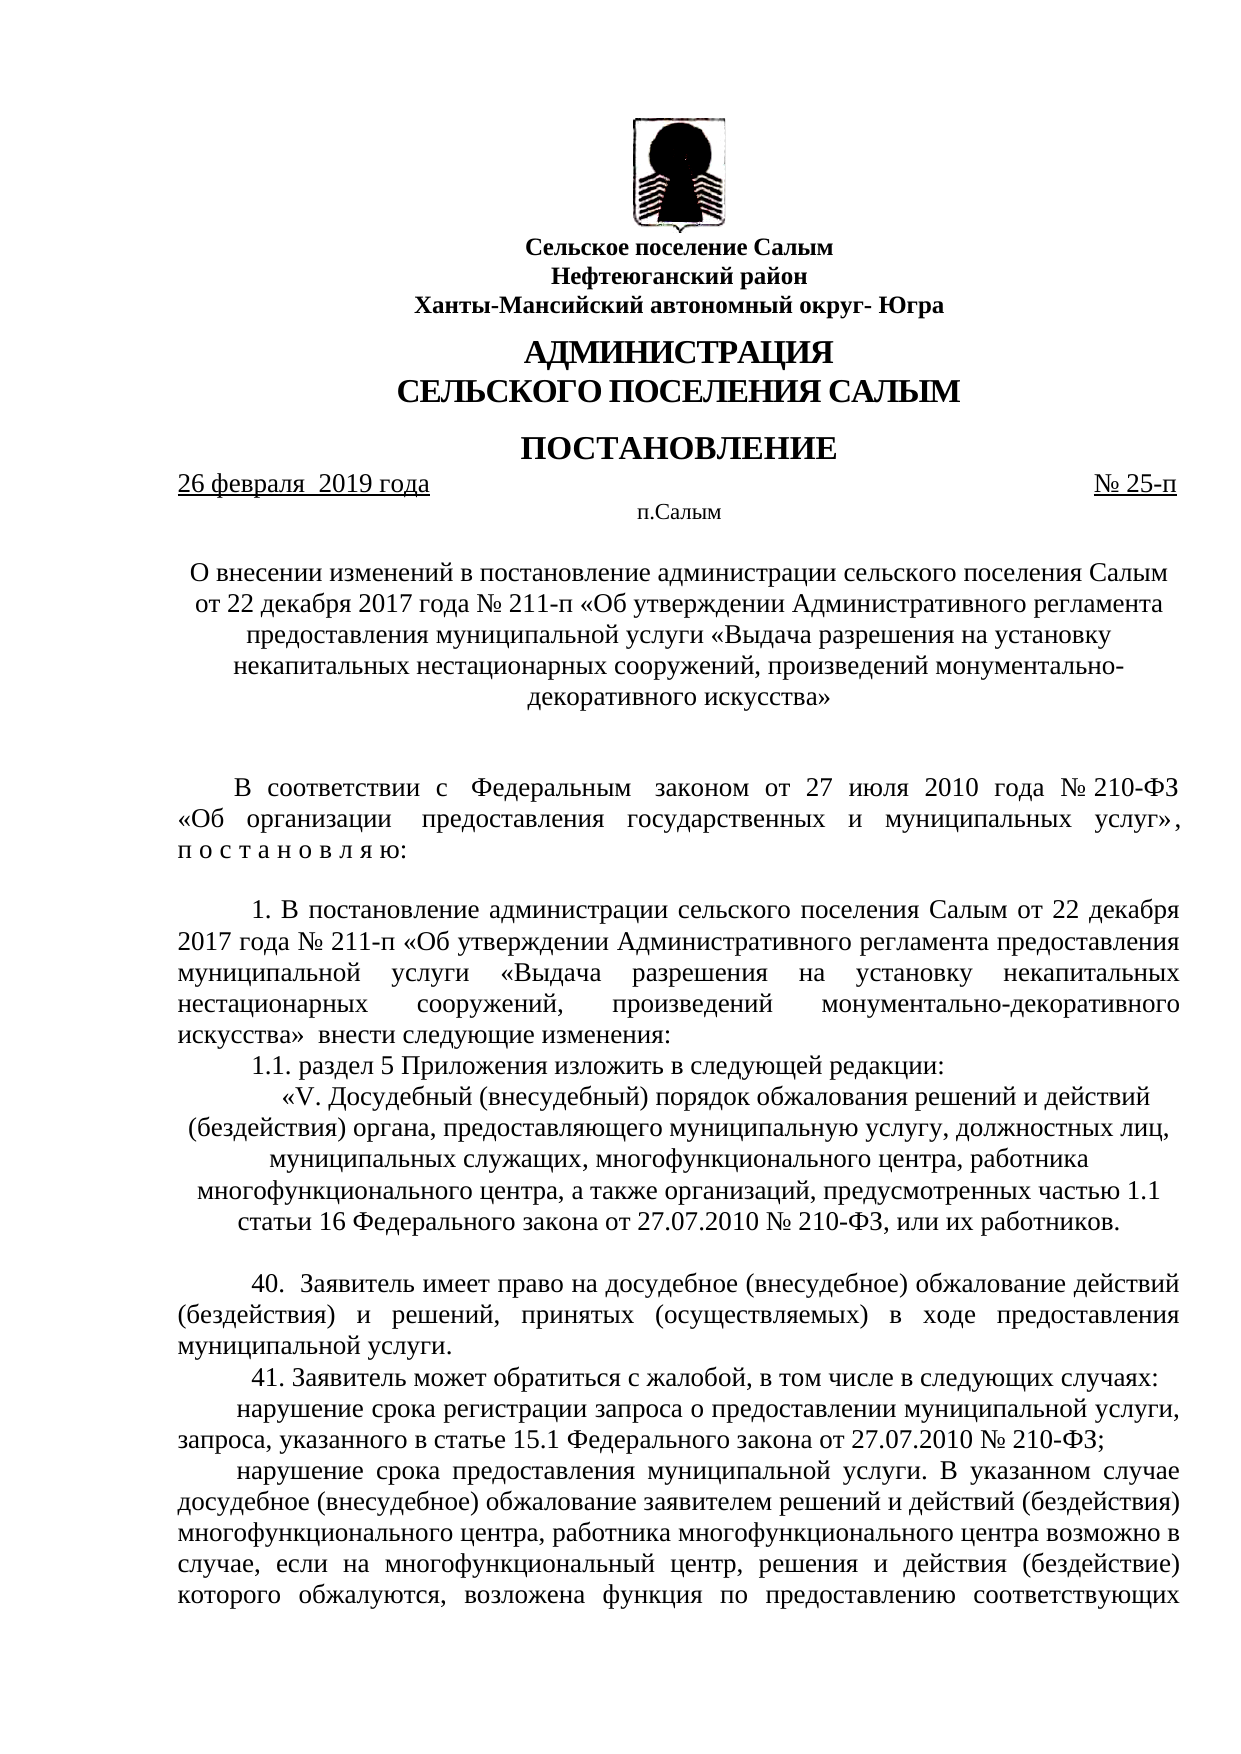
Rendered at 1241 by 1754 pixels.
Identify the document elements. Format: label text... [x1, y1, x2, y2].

text АДМИНИСТРАЦИЯ [177, 333, 1181, 371]
text Ханты-Мансийский автономный округ- Югра [177, 290, 1181, 318]
text Нефтеюганский район [177, 261, 1181, 290]
text «V. Досудебный (внесудебный) порядок обжалования решений и действий (бездействия) органа, предоставляющего муниципальную услугу, должностных лиц, муниципальных служащих, многофункционального центра, работника многофункционального центра, а также организаций, предусмотренных частью 1.1 статьи 16 Федерального закона от 27.07.2010 № 210-ФЗ, или их работников. [177, 1080, 1181, 1236]
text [177, 1454, 1181, 1610]
text Сельское поселение Салым [177, 232, 1181, 261]
text СЕЛЬСКОГО ПОСЕЛЕНИЯ САЛЫМ [177, 371, 1181, 409]
text 1. В постановление администрации сельского поселения Салым от 22 декабря 2017 года № 211-п «Об утверждении Административного регламента предоставления муниципальной услуги «Выдача разрешения на установку некапитальных нестационарных сооружений, произведений монументально-декоративного искусства» внести следующие изменения: [177, 893, 1181, 1049]
text 41. Заявитель может обратиться с жалобой, в том числе в следующих случаях: [177, 1361, 1181, 1392]
text п.Салым [177, 498, 1181, 524]
text нарушение срока регистрации запроса о предоставлении муниципальной услуги, запроса, указанного в статье 15.1 Федерального закона от 27.07.2010 № 210-ФЗ; [177, 1392, 1181, 1454]
text 40. Заявитель имеет право на досудебное (внесудебное) обжалование действий (бездействия) и решений, принятых (осуществляемых) в ходе предоставления муниципальной услуги. [177, 1267, 1181, 1361]
text ПОСТАНОВЛЕНИЕ [177, 429, 1181, 467]
text В соответствии с Федеральным законом от 27 июля 2010 года № 210-ФЗ «Об организации предоставления государственных и муниципальных услуг», п о с т а н о в л я ю: [177, 771, 1181, 865]
text О внесении изменений в постановление администрации сельского поселения Салым от 22 декабря 2017 года № 211-п «Об утверждении Административного регламента предоставления муниципальной услуги «Выдача разрешения на установку некапитальных нестационарных сооружений, произведений монументально-декоративного искусства» [177, 556, 1181, 711]
text 26 февраля 2019 года № 25-п [177, 467, 1181, 498]
text 1.1. раздел 5 Приложения изложить в следующей редакции: [177, 1049, 1181, 1080]
